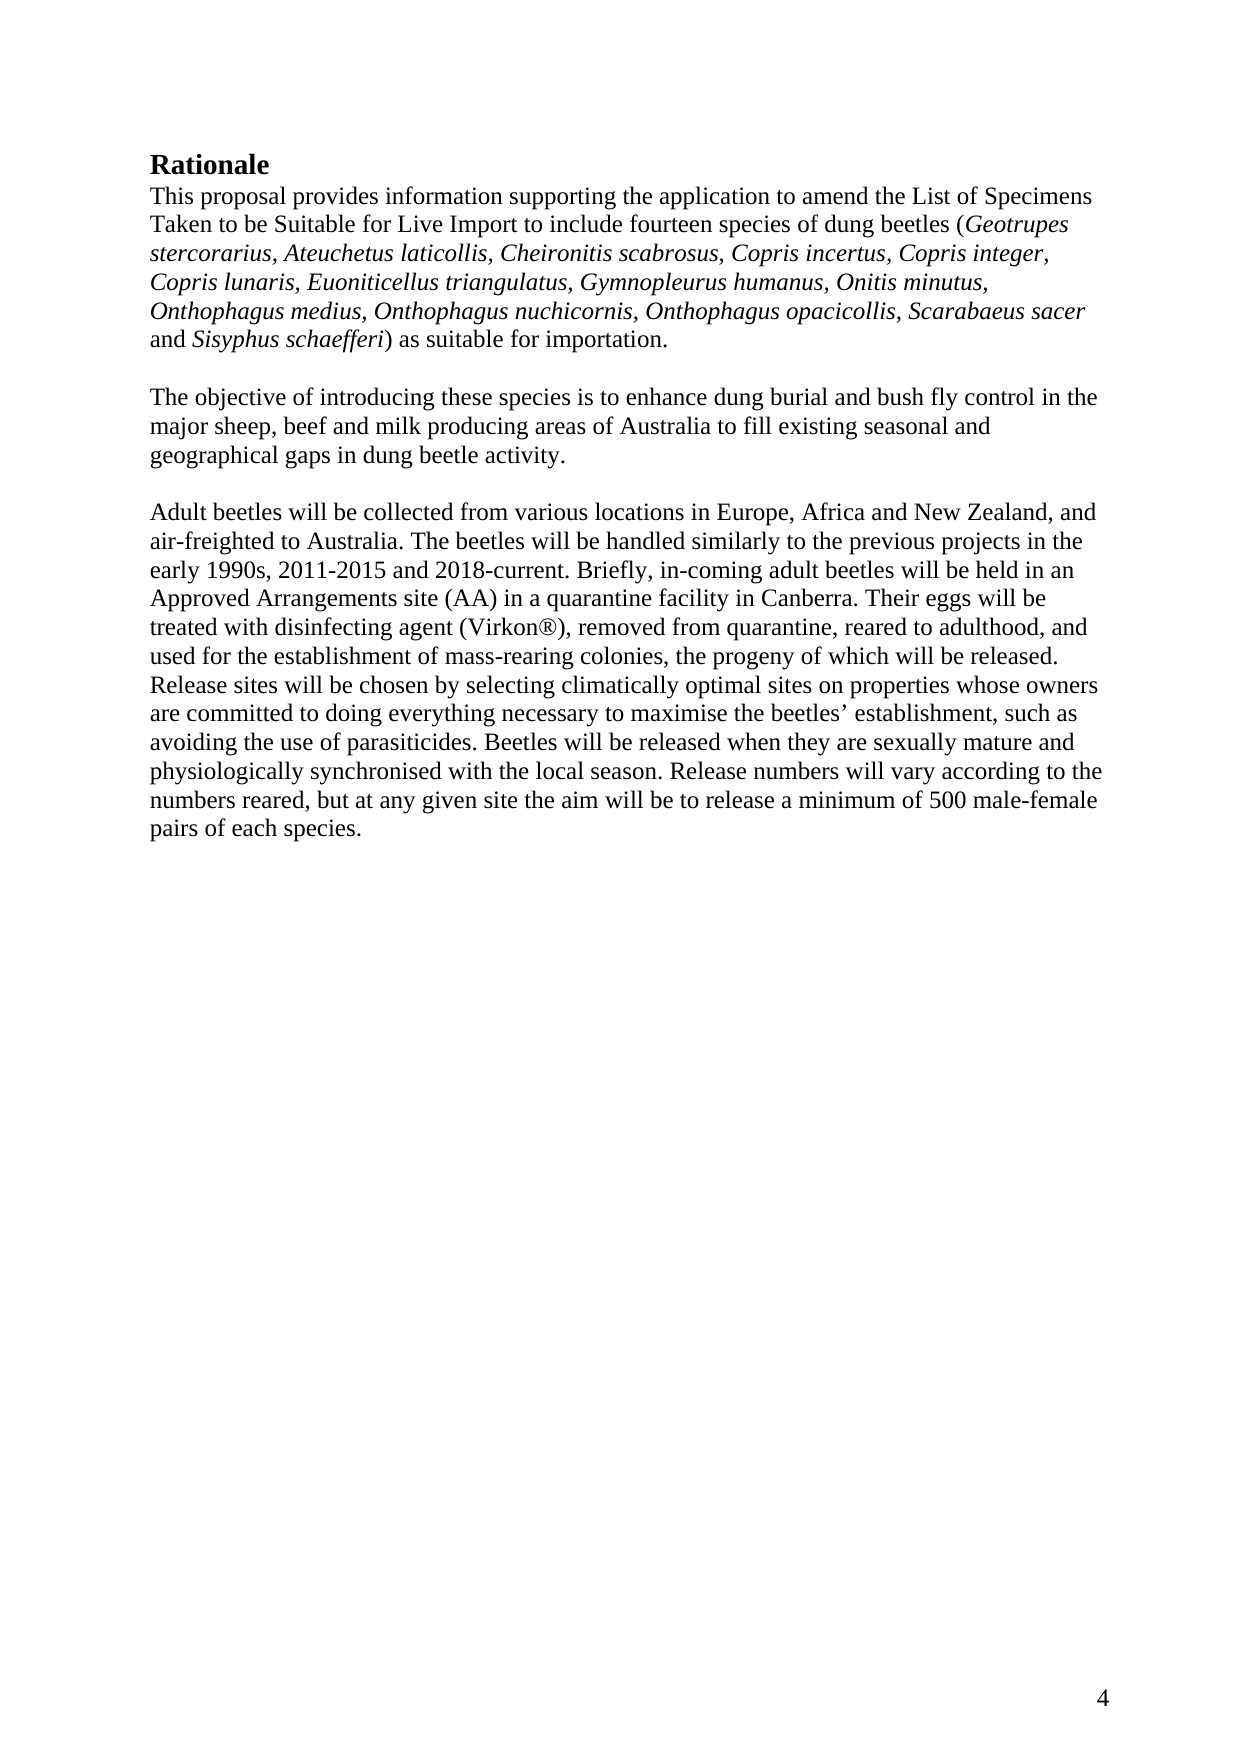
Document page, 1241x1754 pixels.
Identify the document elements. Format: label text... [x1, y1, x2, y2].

text This proposal provides information supporting the application to amend the List of Specimens Taken to be Suitable for Live Import to include fourteen species of dung beetles (Geotrupes stercorarius, Ateuchetus laticollis, Cheironitis scabrosus, Copris incertus, Copris integer, Copris lunaris, Euoniticellus triangulatus, Gymnopleurus humanus, Onitis minutus, Onthophagus medius, Onthophagus nuchicornis, Onthophagus opacicollis, Scarabaeus sacer and Sisyphus schaefferi) as suitable for importation. [149, 181, 1094, 353]
text Rationale [149, 147, 1121, 181]
text Release sites will be chosen by selecting climatically optimal sites on properties whose owners are committed to doing everything necessary to maximise the beetles’ establishment, such as avoiding the use of parasiticides. Beetles will be released when they are sexually mature and physiologically synchronised with the local season. Release numbers will vary according to the numbers reared, but at any given site the aim will be to release a minimum of 500 male-female pairs of each species. [149, 670, 1104, 842]
text The objective of introducing these species is to enhance dung burial and bush fly control in the major sheep, beef and milk producing areas of Australia to fill existing seasonal and geographical gaps in dung beetle activity. [149, 382, 1099, 468]
text Adult beetles will be collected from various locations in Europe, Africa and New Zealand, and air-freighted to Australia. The beetles will be handled similarly to the previous projects in the early 1990s, 2011-2015 and 2018-current. Briefly, in-coming adult beetles will be held in an Approved Arrangements site (AA) in a quarantine facility in Canberra. Their eggs will be treated with disinfecting agent (Virkon®), removed from quarantine, reared to adulthood, and used for the establishment of mass-rearing colonies, the progeny of which will be released. [149, 497, 1097, 670]
